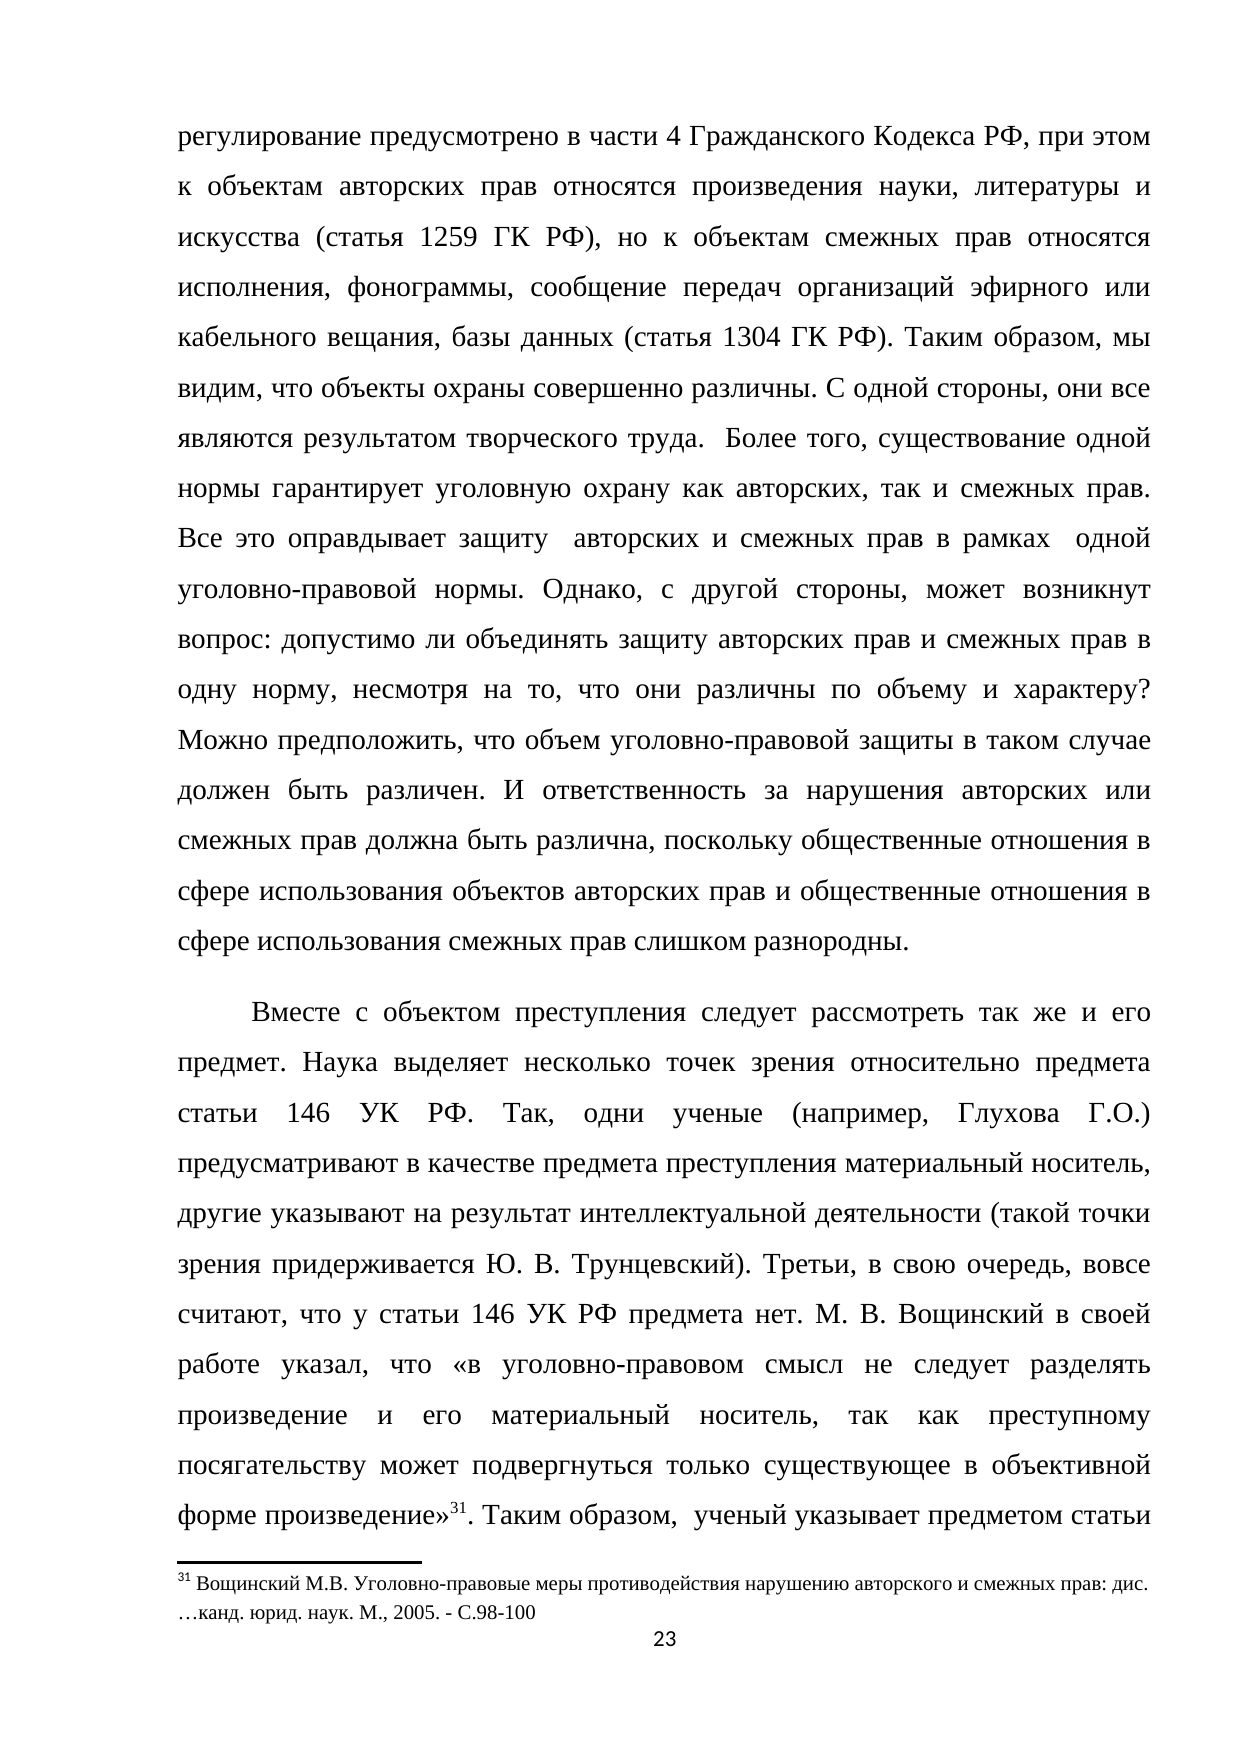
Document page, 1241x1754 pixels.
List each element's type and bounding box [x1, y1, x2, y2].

text [177, 994, 1152, 1531]
text [177, 118, 1152, 957]
